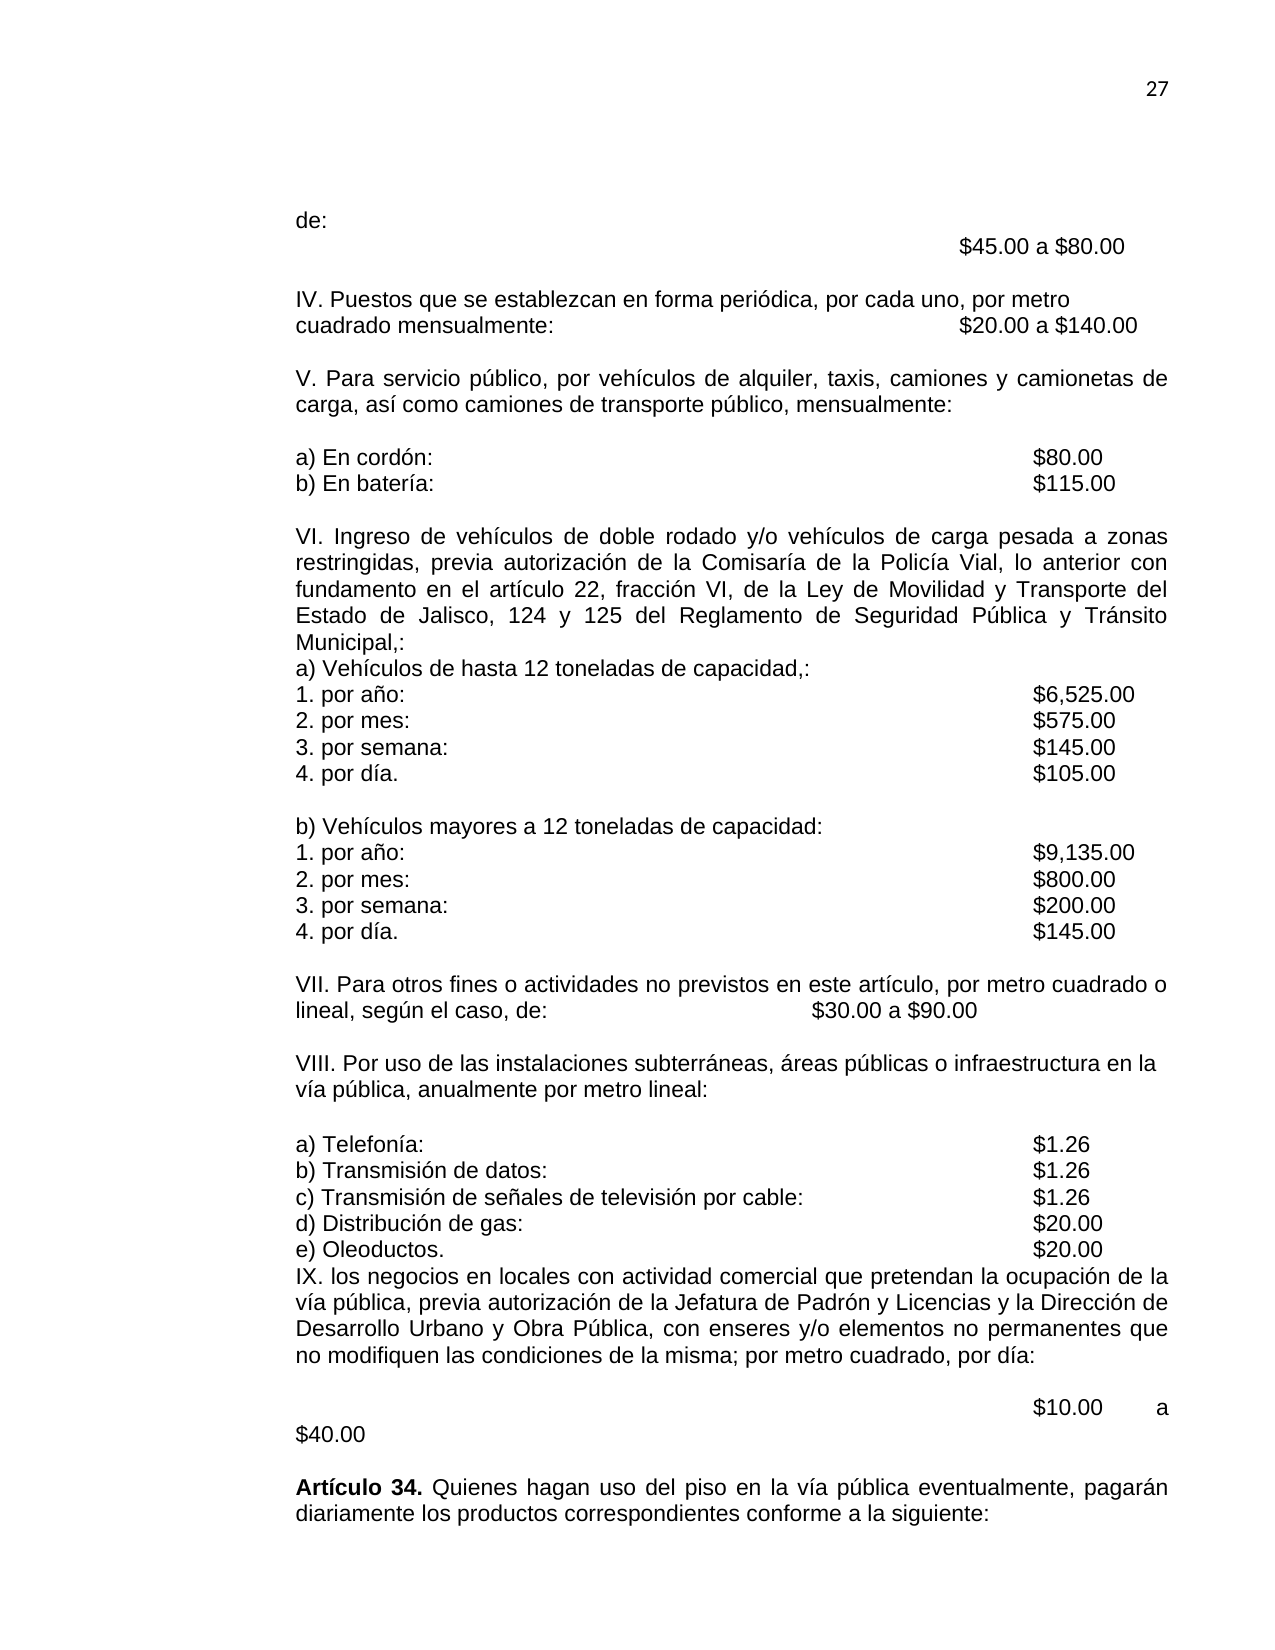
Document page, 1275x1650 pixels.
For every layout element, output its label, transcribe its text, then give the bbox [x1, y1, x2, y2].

text VIII. Por uso de las instalaciones subterráneas, áreas públicas o infraestructura en la vía pública, anualmente por metro lineal: [295, 1050, 1169, 1103]
text b) Transmisión de datos: $1.26 [295, 1157, 1169, 1183]
text 4. por día. $145.00 [295, 918, 1169, 945]
text b) En batería: $115.00 [295, 470, 1169, 497]
text VI. Ingreso de vehículos de doble rodado y/o vehículos de carga pesada a zonas restringidas, previa autorización de la Comisaría de la Policía Vial, lo anterior con fundamento en el artículo 22, fracción VI, de la Ley de Movilidad y Transporte del Estado de Jalisco, 124 y 125 del Reglamento de Seguridad Pública y Tránsito Municipal,: [295, 523, 1169, 655]
text V. Para servicio público, por vehículos de alquiler, taxis, camiones y camionetas de carga, así como camiones de transporte público, mensualmente: [295, 365, 1169, 418]
text c) Transmisión de señales de televisión por cable: $1.26 [295, 1183, 1169, 1210]
text a) Telefonía: $1.26 [295, 1131, 1169, 1157]
text 3. por semana: $145.00 [295, 734, 1169, 760]
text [295, 207, 1169, 259]
text VII. Para otros fines o actividades no previstos en este artículo, por metro cuadrado o lineal, según el caso, de: $30.00 a $90.00 [295, 971, 1169, 1024]
text d) Distribución de gas: $20.00 [295, 1210, 1169, 1236]
text 2. por mes: $800.00 [295, 866, 1169, 892]
text b) Vehículos mayores a 12 toneladas de capacidad: [295, 813, 1169, 839]
text 1. por año: $6,525.00 [295, 681, 1169, 707]
text 3. por semana: $200.00 [295, 892, 1169, 918]
text a) En cordón: $80.00 [295, 444, 1169, 470]
text IV. Puestos que se establezcan en forma periódica, por cada uno, por metro cuadrado mensualmente: $20.00 a $140.00 [295, 286, 1169, 338]
text IX. los negocios en locales con actividad comercial que pretendan la ocupación de la vía pública, previa autorización de la Jefatura de Padrón y Licencias y la Dirección de Desarrollo Urbano y Obra Pública, con enseres y/o elementos no permanentes que no modifiquen las condiciones de la misma; por metro cuadrado, por día: $10.00 a $40.00 [295, 1263, 1169, 1447]
text e) Oleoductos. $20.00 [295, 1236, 1169, 1263]
text 1. por año: $9,135.00 [295, 839, 1169, 866]
text Artículo 34. Quienes hagan uso del piso en la vía pública eventualmente, pagarán diariamente los productos correspondientes conforme a la siguiente: [295, 1473, 1169, 1526]
text a) Vehículos de hasta 12 toneladas de capacidad,: [295, 655, 1169, 681]
text 4. por día. $105.00 [295, 760, 1169, 787]
text 2. por mes: $575.00 [295, 707, 1169, 734]
